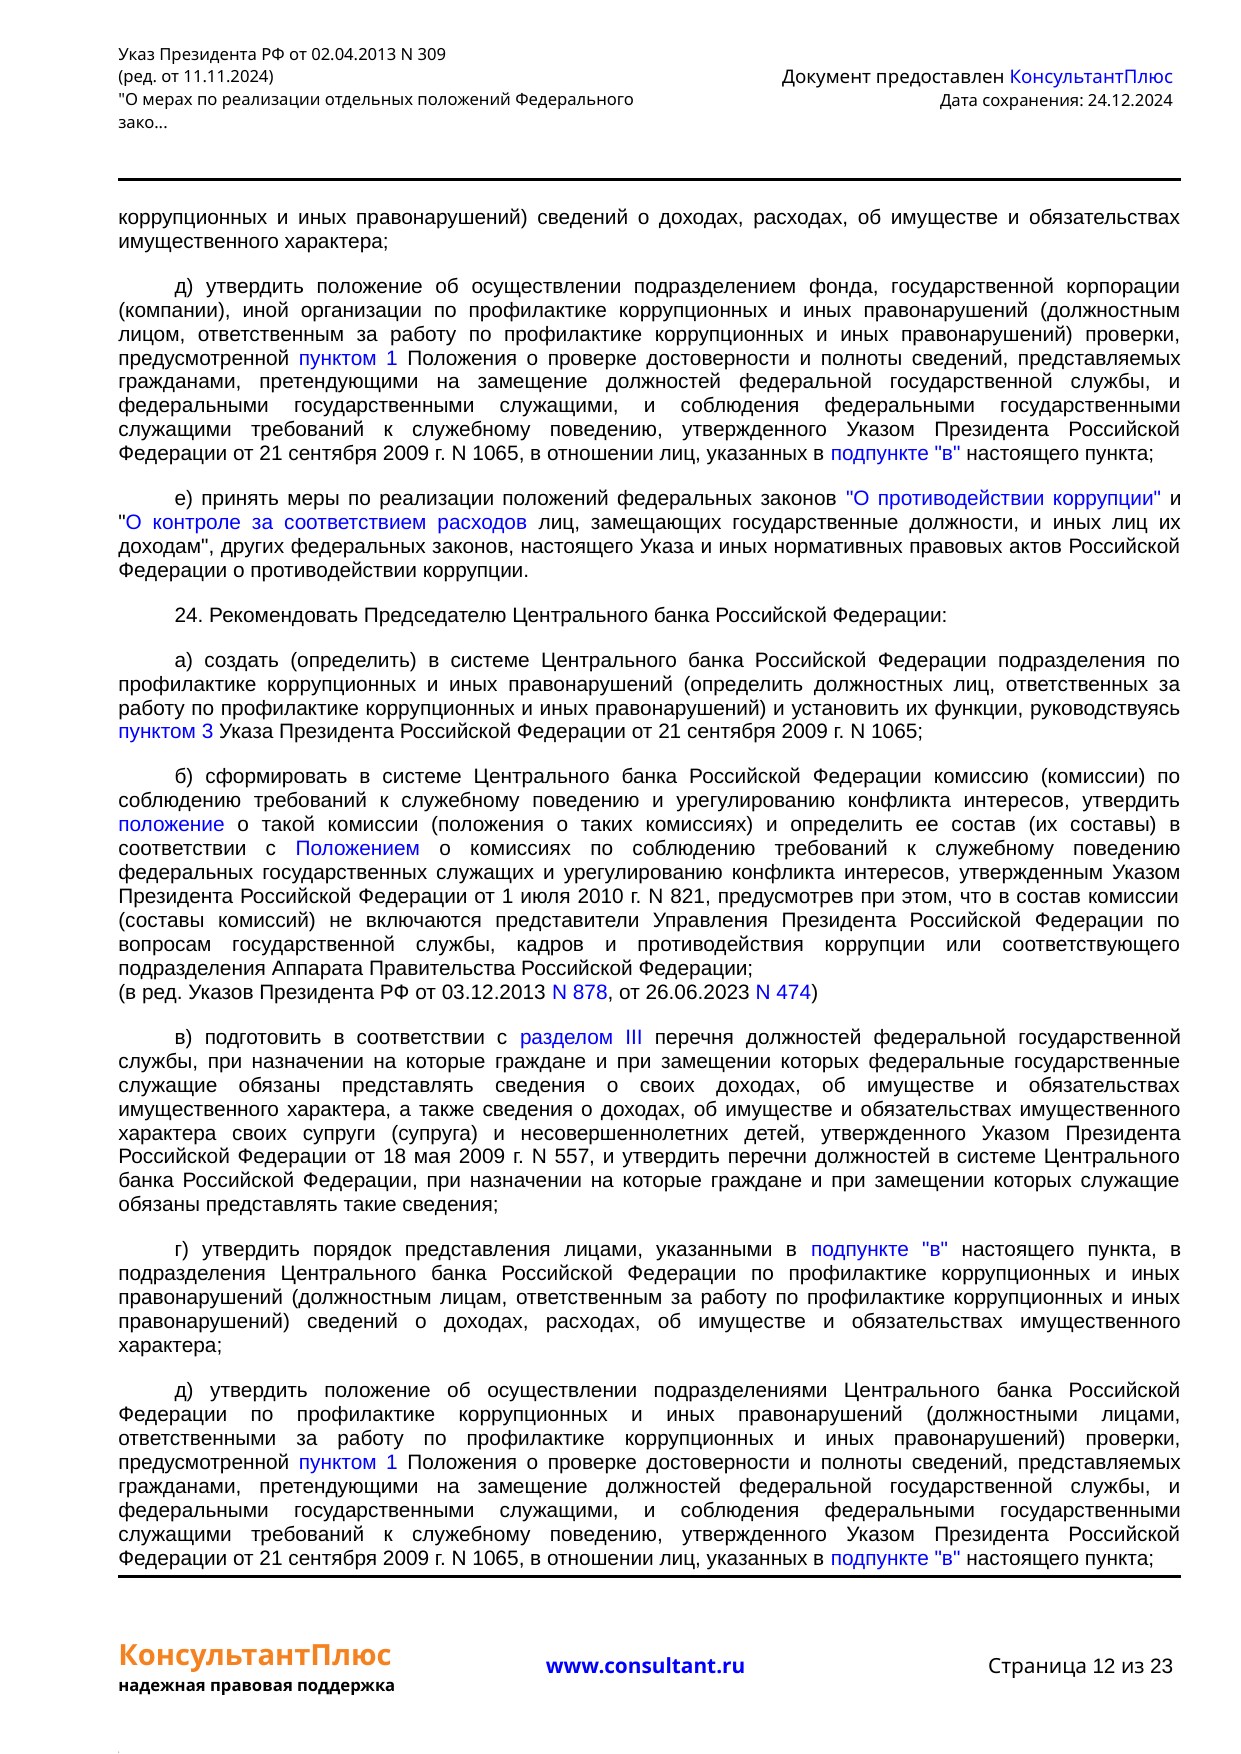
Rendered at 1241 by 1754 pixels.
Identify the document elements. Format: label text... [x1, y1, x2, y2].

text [118, 205, 1181, 253]
text д) утвердить положение об осуществлении подразделениями Центрального банка Российской Федерации по профилактике коррупционных и иных правонарушений (должностными лицами, ответственными за работу по профилактике коррупционных и иных правонарушений) проверки, предусмотренной пунктом 1 Положения о проверке достоверности и полноты сведений, представляемых гражданами, претендующими на замещение должностей федеральной государственной службы, и федеральными государственными служащими, и соблюдения федеральными государственными служащими требований к служебному поведению, утвержденного Указом Президента Российской Федерации от 21 сентября 2009 г. N 1065, в отношении лиц, указанных в подпункте "в" настоящего пункта; [118, 1378, 1181, 1569]
text 24. Рекомендовать Председателю Центрального банка Российской Федерации: [118, 603, 1181, 627]
text г) утвердить порядок представления лицами, указанными в подпункте "в" настоящего пункта, в подразделения Центрального банка Российской Федерации по профилактике коррупционных и иных правонарушений (должностным лицам, ответственным за работу по профилактике коррупционных и иных правонарушений) сведений о доходах, расходах, об имуществе и обязательствах имущественного характера; [118, 1237, 1181, 1357]
text а) создать (определить) в системе Центрального банка Российской Федерации подразделения по профилактике коррупционных и иных правонарушений (определить должностных лиц, ответственных за работу по профилактике коррупционных и иных правонарушений) и установить их функции, руководствуясь пунктом 3 Указа Президента Российской Федерации от 21 сентября 2009 г. N 1065; [118, 647, 1181, 743]
text д) утвердить положение об осуществлении подразделением фонда, государственной корпорации (компании), иной организации по профилактике коррупционных и иных правонарушений (должностным лицом, ответственным за работу по профилактике коррупционных и иных правонарушений) проверки, предусмотренной пунктом 1 Положения о проверке достоверности и полноты сведений, представляемых гражданами, претендующими на замещение должностей федеральной государственной службы, и федеральными государственными служащими, и соблюдения федеральными государственными служащими требований к служебному поведению, утвержденного Указом Президента Российской Федерации от 21 сентября 2009 г. N 1065, в отношении лиц, указанных в подпункте "в" настоящего пункта; [118, 273, 1181, 465]
text е) принять меры по реализации положений федеральных законов "О противодействии коррупции" и "О контроле за соответствием расходов лиц, замещающих государственные должности, и иных лиц их доходам", других федеральных законов, настоящего Указа и иных нормативных правовых актов Российской Федерации о противодействии коррупции. [118, 486, 1181, 582]
text б) сформировать в системе Центрального банка Российской Федерации комиссию (комиссии) по соблюдению требований к служебному поведению и урегулированию конфликта интересов, утвердить положение о такой комиссии (положения о таких комиссиях) и определить ее состав (их составы) в соответствии с Положением о комиссиях по соблюдению требований к служебному поведению федеральных государственных служащих и урегулированию конфликта интересов, утвержденным Указом Президента Российской Федерации от 1 июля 2010 г. N 821, предусмотрев при этом, что в состав комиссии (составы комиссий) не включаются представители Управления Президента Российской Федерации по вопросам государственной службы, кадров и противодействия коррупции или соответствующего подразделения Аппарата Правительства Российской Федерации; [118, 764, 1181, 980]
text (в ред. Указов Президента РФ от 03.12.2013 N 878, от 26.06.2023 N 474) [118, 980, 1181, 1004]
text в) подготовить в соответствии с разделом III перечня должностей федеральной государственной службы, при назначении на которые граждане и при замещении которых федеральные государственные служащие обязаны представлять сведения о своих доходах, об имуществе и обязательствах имущественного характера, а также сведения о доходах, об имуществе и обязательствах имущественного характера своих супруги (супруга) и несовершеннолетних детей, утвержденного Указом Президента Российской Федерации от 18 мая 2009 г. N 557, и утвердить перечни должностей в системе Центрального банка Российской Федерации, при назначении на которые граждане и при замещении которых служащие обязаны представлять такие сведения; [118, 1024, 1181, 1216]
